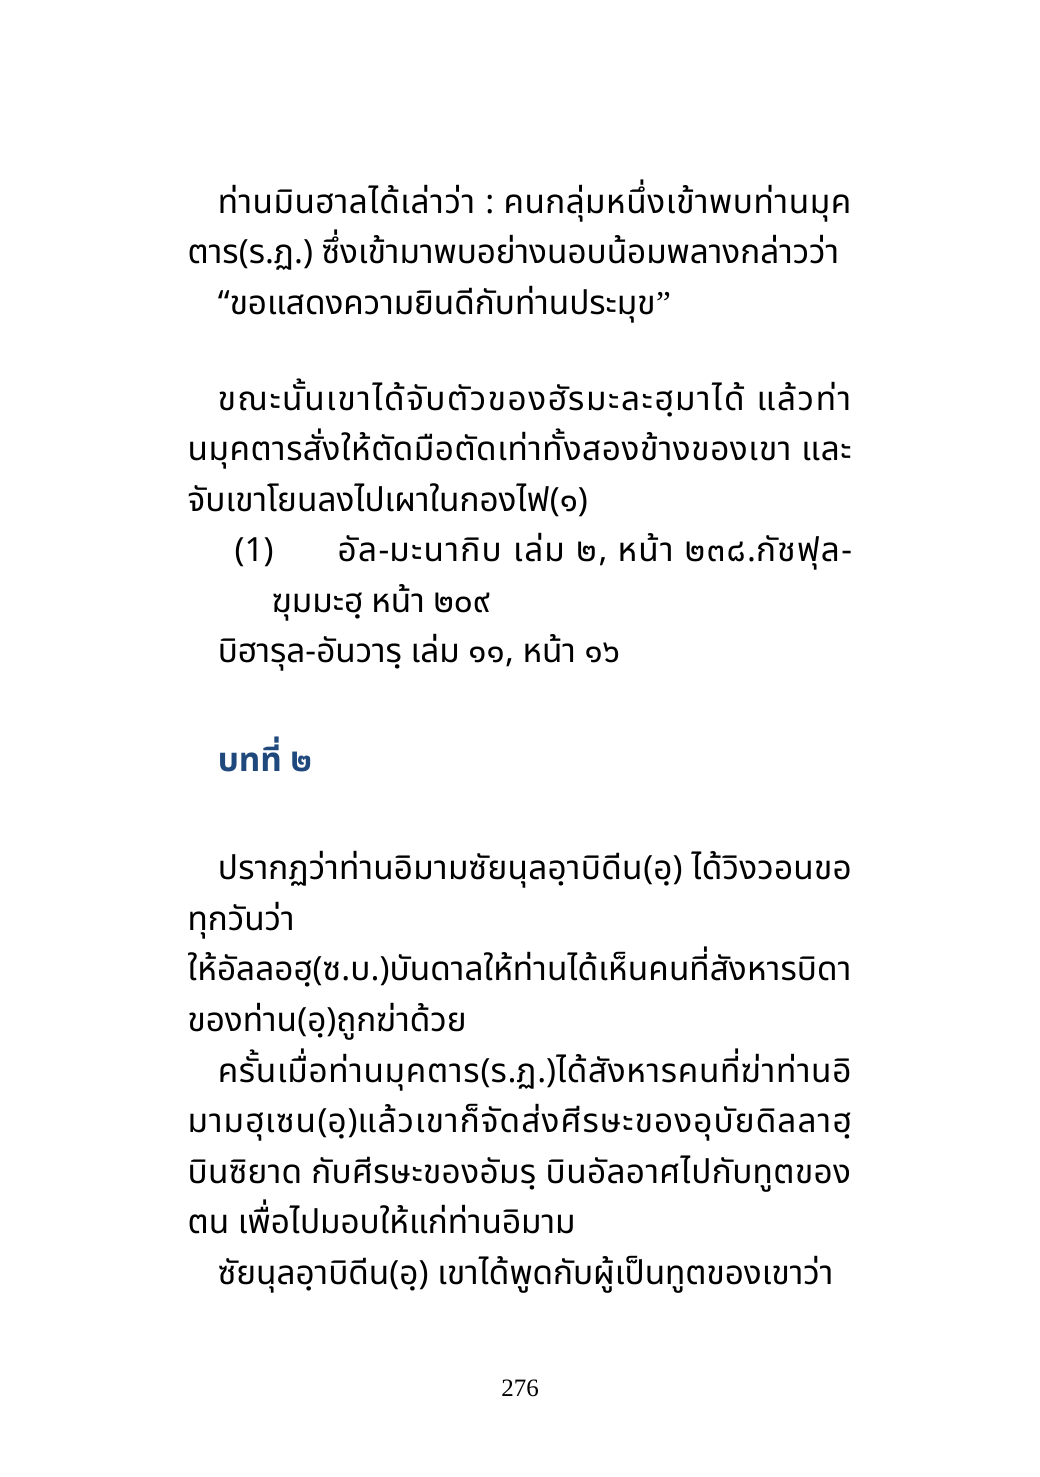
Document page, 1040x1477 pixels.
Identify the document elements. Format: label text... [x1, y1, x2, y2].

text ท่านมินฮาลได้เล่าว่า : คนกลุ่มหนึ่งเข้าพบท่านมุคตาร(ร.ฏ.) ซึ่งเข้ามาพบอย่างนอบน้อมพลางกล่าวว่า [187, 177, 852, 279]
subtitle บทที่ ๒ [187, 736, 852, 786]
text บิฮารุล-อันวารฺ เล่ม ๑๑, หน้า ๑๖ [187, 627, 852, 678]
text ขณะนั้นเขาได้จับตัวของฮัรมะละฮฺมาได้ แล้วท่านมุคตารสั่งให้ตัดมือตัดเท่าทั้งสองข้างของเขา และจับเขาโยนลงไปเผาในกองไฟ(๑) [187, 375, 852, 526]
list อัล-มะนากิบ เล่ม ๒, หน้า ๒๓๘.กัชฟุล-ฆุมมะฮฺ หน้า ๒๐๙ [234, 526, 852, 627]
text ครั้นเมื่อท่านมุคตาร(ร.ฏ.)ได้สังหารคนที่ฆ่าท่านอิมามฮุเซน(อฺ)แล้วเขาก็จัดส่งศีรษะของอุบัยดิลลาฮฺ บินซิยาด กับศีรษะของอัมรฺ บินอัลอาศไปกับทูตของตน เพื่อไปมอบให้แก่ท่านอิมาม [187, 1046, 852, 1248]
text ซัยนุลอฺาบิดีน(อฺ) เขาได้พูดกับผู้เป็นทูตของเขาว่า [187, 1248, 852, 1299]
text ให้อัลลอฮฺ(ซ.บ.)บันดาลให้ท่านได้เห็นคนที่สังหารบิดาของท่าน(อฺ)ถูกฆ่าด้วย [187, 945, 852, 1046]
text ปรากฏว่าท่านอิมามซัยนุลอฺาบิดีน(อฺ) ได้วิงวอนขอทุกวันว่า [187, 844, 852, 945]
text “ขอแสดงความยินดีกับท่านประมุข” [187, 279, 852, 329]
